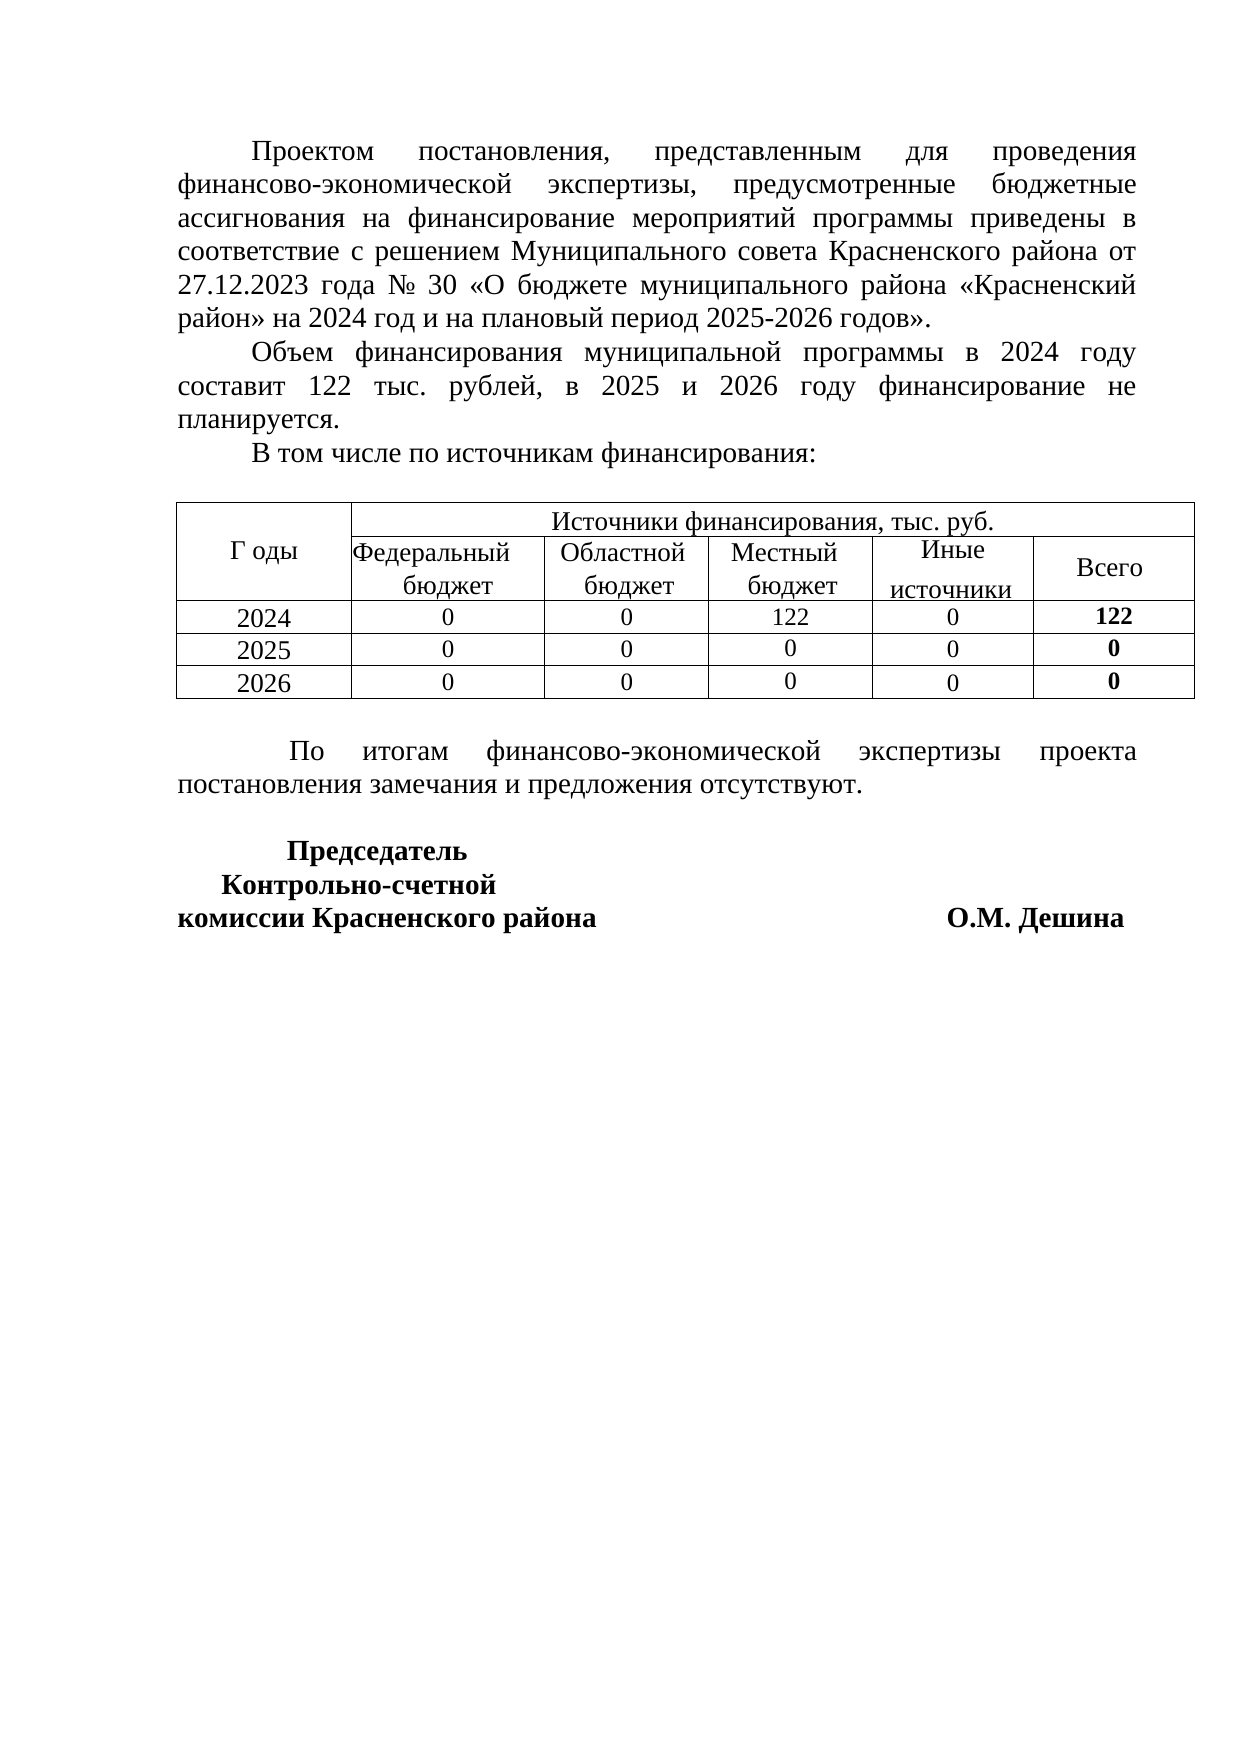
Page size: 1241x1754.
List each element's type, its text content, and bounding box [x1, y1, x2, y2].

table_cell 0 [545, 634, 708, 665]
text В том числе по источникам финансирования: [177, 435, 1137, 468]
table_cell Областной бюджет [545, 537, 708, 600]
table_cell 0 [352, 634, 544, 665]
table_header Г оды [177, 503, 351, 600]
table_cell 2026 [177, 666, 351, 698]
table_cell 2024 [177, 601, 351, 632]
table_cell 122 [709, 601, 872, 632]
table_cell 0 [1034, 666, 1194, 698]
text комиссии Красненского района О.М. Дешина [177, 900, 1137, 934]
table_cell 2025 [177, 634, 351, 665]
table_cell Всего [1034, 537, 1194, 600]
text Контрольно-счетной [177, 867, 1137, 900]
text Председатель [177, 833, 1137, 867]
table_cell 0 [352, 666, 544, 698]
table_cell 0 [873, 666, 1033, 698]
table_cell 0 [1034, 634, 1194, 665]
text Объем финансирования муниципальной программы в 2024 году составит 122 тыс. рублей, в 2025 и 2026 году финансирование не планируется. [177, 334, 1137, 435]
table_cell 122 [1034, 601, 1194, 632]
table_cell 0 [873, 601, 1033, 632]
table_cell 0 [709, 634, 872, 665]
table_cell 0 [709, 666, 872, 698]
table_cell 0 [545, 666, 708, 698]
table_cell 0 [873, 634, 1033, 665]
text По итогам финансово-экономической экспертизы проекта постановления замечания и предложения отсутствуют. [177, 733, 1137, 800]
text Проектом постановления, представленным для проведения финансово-экономической экспертизы, предусмотренные бюджетные ассигнования на финансирование мероприятий программы приведены в соответствие с решением Муниципального совета Красненского района от 27.12.2023 года № 30 «О бюджете муниципального района «Красненский район» на 2024 год и на плановый период 2025-2026 годов». [177, 133, 1137, 334]
table_cell 0 [352, 601, 544, 632]
table_cell 0 [545, 601, 708, 632]
table_cell Местный бюджет [709, 537, 872, 600]
table_cell Иные источники [873, 537, 1033, 600]
table_header Источники финансирования, тыс. руб. [352, 503, 1194, 536]
table_cell Федеральный бюджет [352, 537, 544, 600]
